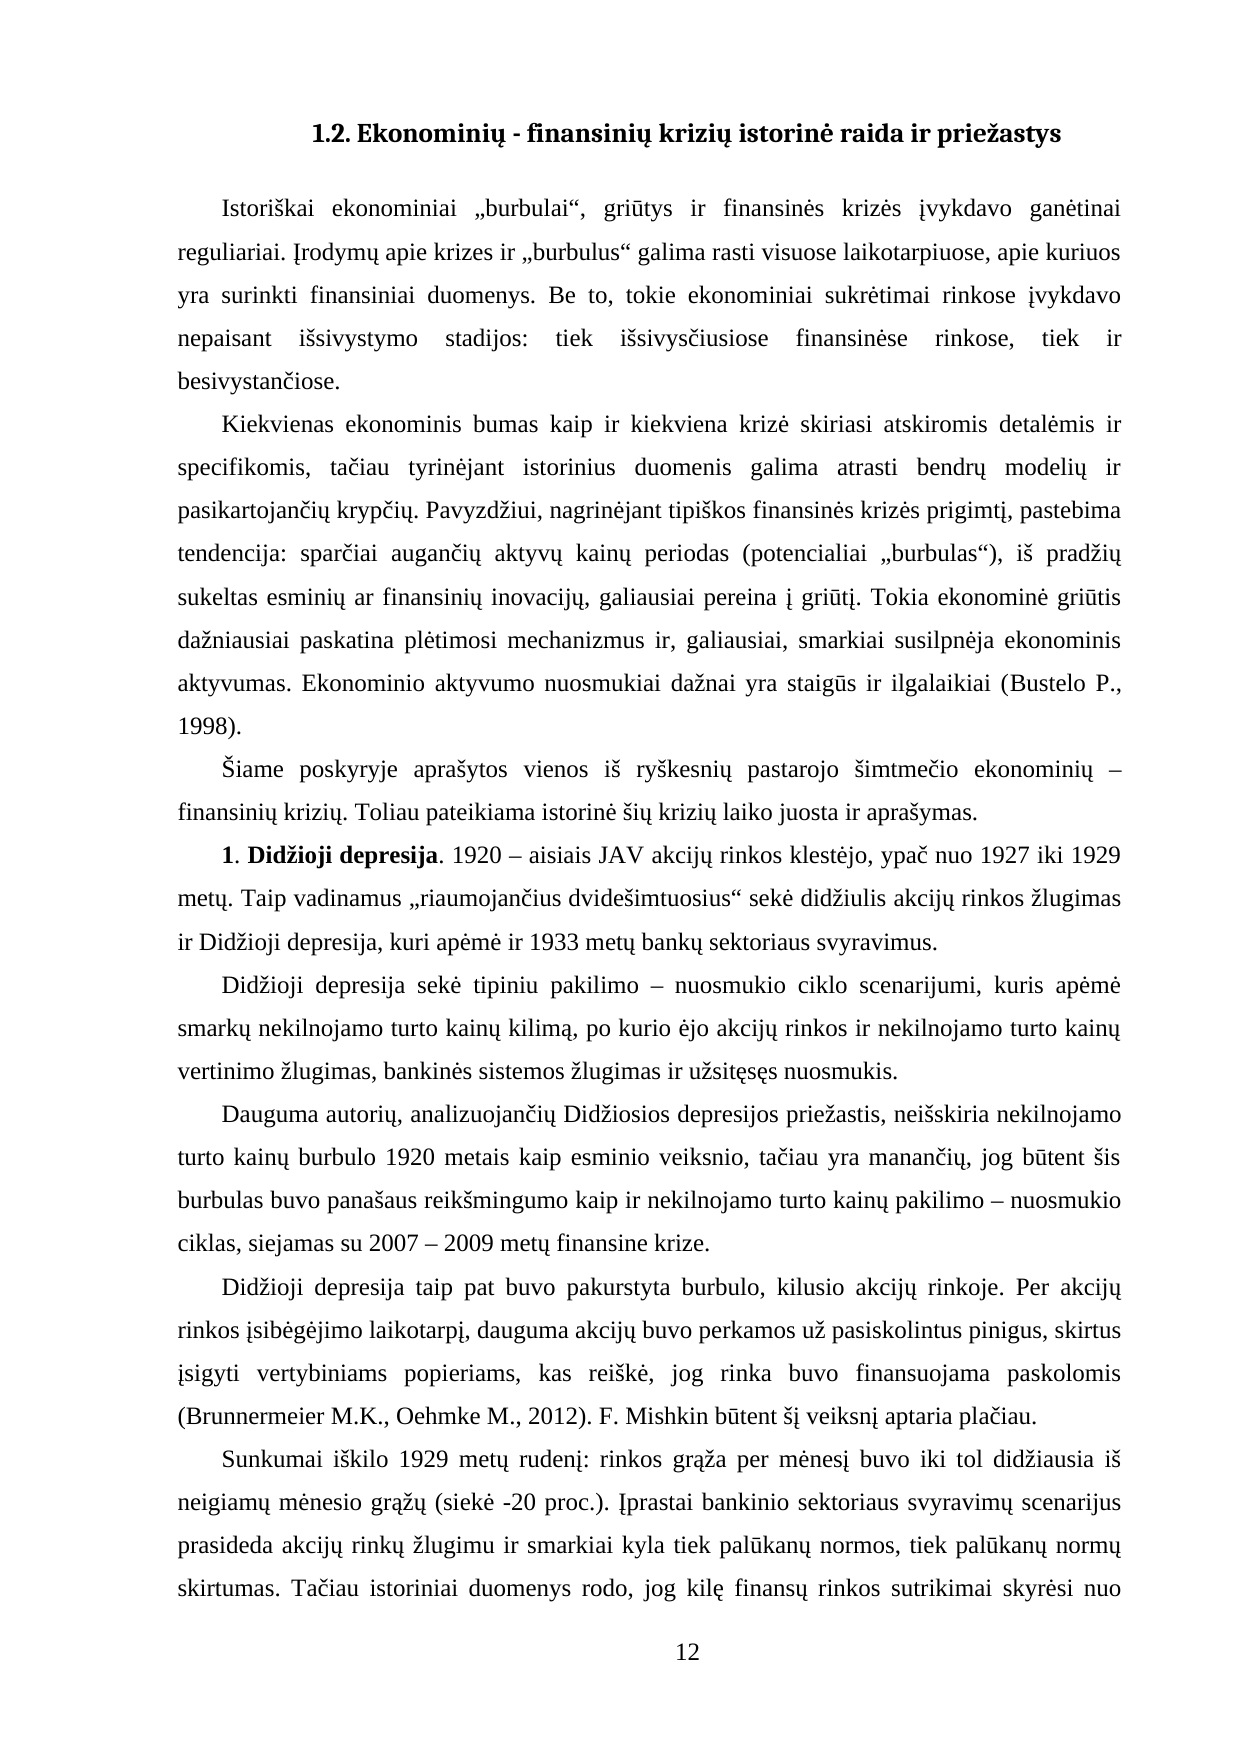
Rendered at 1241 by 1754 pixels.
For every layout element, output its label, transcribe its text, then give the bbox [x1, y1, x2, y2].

text Didžioji depresija sekė tipiniu pakilimo – nuosmukio ciklo scenarijumi, kuris apėmė smarkų nekilnojamo turto kainų kilimą, po kurio ėjo akcijų rinkos ir nekilnojamo turto kainų vertinimo žlugimas, bankinės sistemos žlugimas ir užsitęsęs nuosmukis. [177, 970, 1122, 1085]
text Dauguma autorių, analizuojančių Didžiosios depresijos priežastis, neišskiria nekilnojamo turto kainų burbulo 1920 metais kaip esminio veiksnio, tačiau yra manančių, jog būtent šis burbulas buvo panašaus reikšmingumo kaip ir nekilnojamo turto kainų pakilimo – nuosmukio ciklas, siejamas su 2007 – 2009 metų finansine krize. [177, 1099, 1122, 1257]
subtitle 1.2. Ekonominių - finansinių krizių istorinė raida ir priežastys [252, 118, 1122, 149]
text 1. Didžioji depresija. 1920 – aisiais JAV akcijų rinkos klestėjo, ypač nuo 1927 iki 1929 metų. Taip vadinamus „riaumojančius dvidešimtuosius“ sekė didžiulis akcijų rinkos žlugimas ir Didžioji depresija, kuri apėmė ir 1933 metų bankų sektoriaus svyravimus. [177, 840, 1122, 955]
text Šiame poskyryje aprašytos vienos iš ryškesnių pastarojo šimtmečio ekonominių – finansinių krizių. Toliau pateikiama istorinė šių krizių laiko juosta ir aprašymas. [177, 754, 1122, 826]
text Didžioji depresija taip pat buvo pakurstyta burbulo, kilusio akcijų rinkoje. Per akcijų rinkos įsibėgėjimo laikotarpį, dauguma akcijų buvo perkamos už pasiskolintus pinigus, skirtus įsigyti vertybiniams popieriams, kas reiškė, jog rinka buvo finansuojama paskolomis (Brunnermeier M.K., Oehmke M., 2012). F. Mishkin būtent šį veiksnį aptaria plačiau. [177, 1272, 1122, 1430]
text Istoriškai ekonominiai „burbulai“, griūtys ir finansinės krizės įvykdavo ganėtinai reguliariai. Įrodymų apie krizes ir „burbulus“ galima rasti visuose laikotarpiuose, apie kuriuos yra surinkti finansiniai duomenys. Be to, tokie ekonominiai sukrėtimai rinkose įvykdavo nepaisant išsivystymo stadijos: tiek išsivysčiusiose finansinėse rinkose, tiek ir besivystančiose. [177, 193, 1122, 395]
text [177, 1444, 1122, 1602]
text Kiekvienas ekonominis bumas kaip ir kiekviena krizė skiriasi atskiromis detalėmis ir specifikomis, tačiau tyrinėjant istorinius duomenis galima atrasti bendrų modelių ir pasikartojančių krypčių. Pavyzdžiui, nagrinėjant tipiškos finansinės krizės prigimtį, pastebima tendencija: sparčiai augančių aktyvų kainų periodas (potencialiai „burbulas“), iš pradžių sukeltas esminių ar finansinių inovacijų, galiausiai pereina į griūtį. Tokia ekonominė griūtis dažniausiai paskatina plėtimosi mechanizmus ir, galiausiai, smarkiai susilpnėja ekonominis aktyvumas. Ekonominio aktyvumo nuosmukiai dažnai yra staigūs ir ilgalaikiai (Bustelo P., 1998). [177, 409, 1122, 740]
